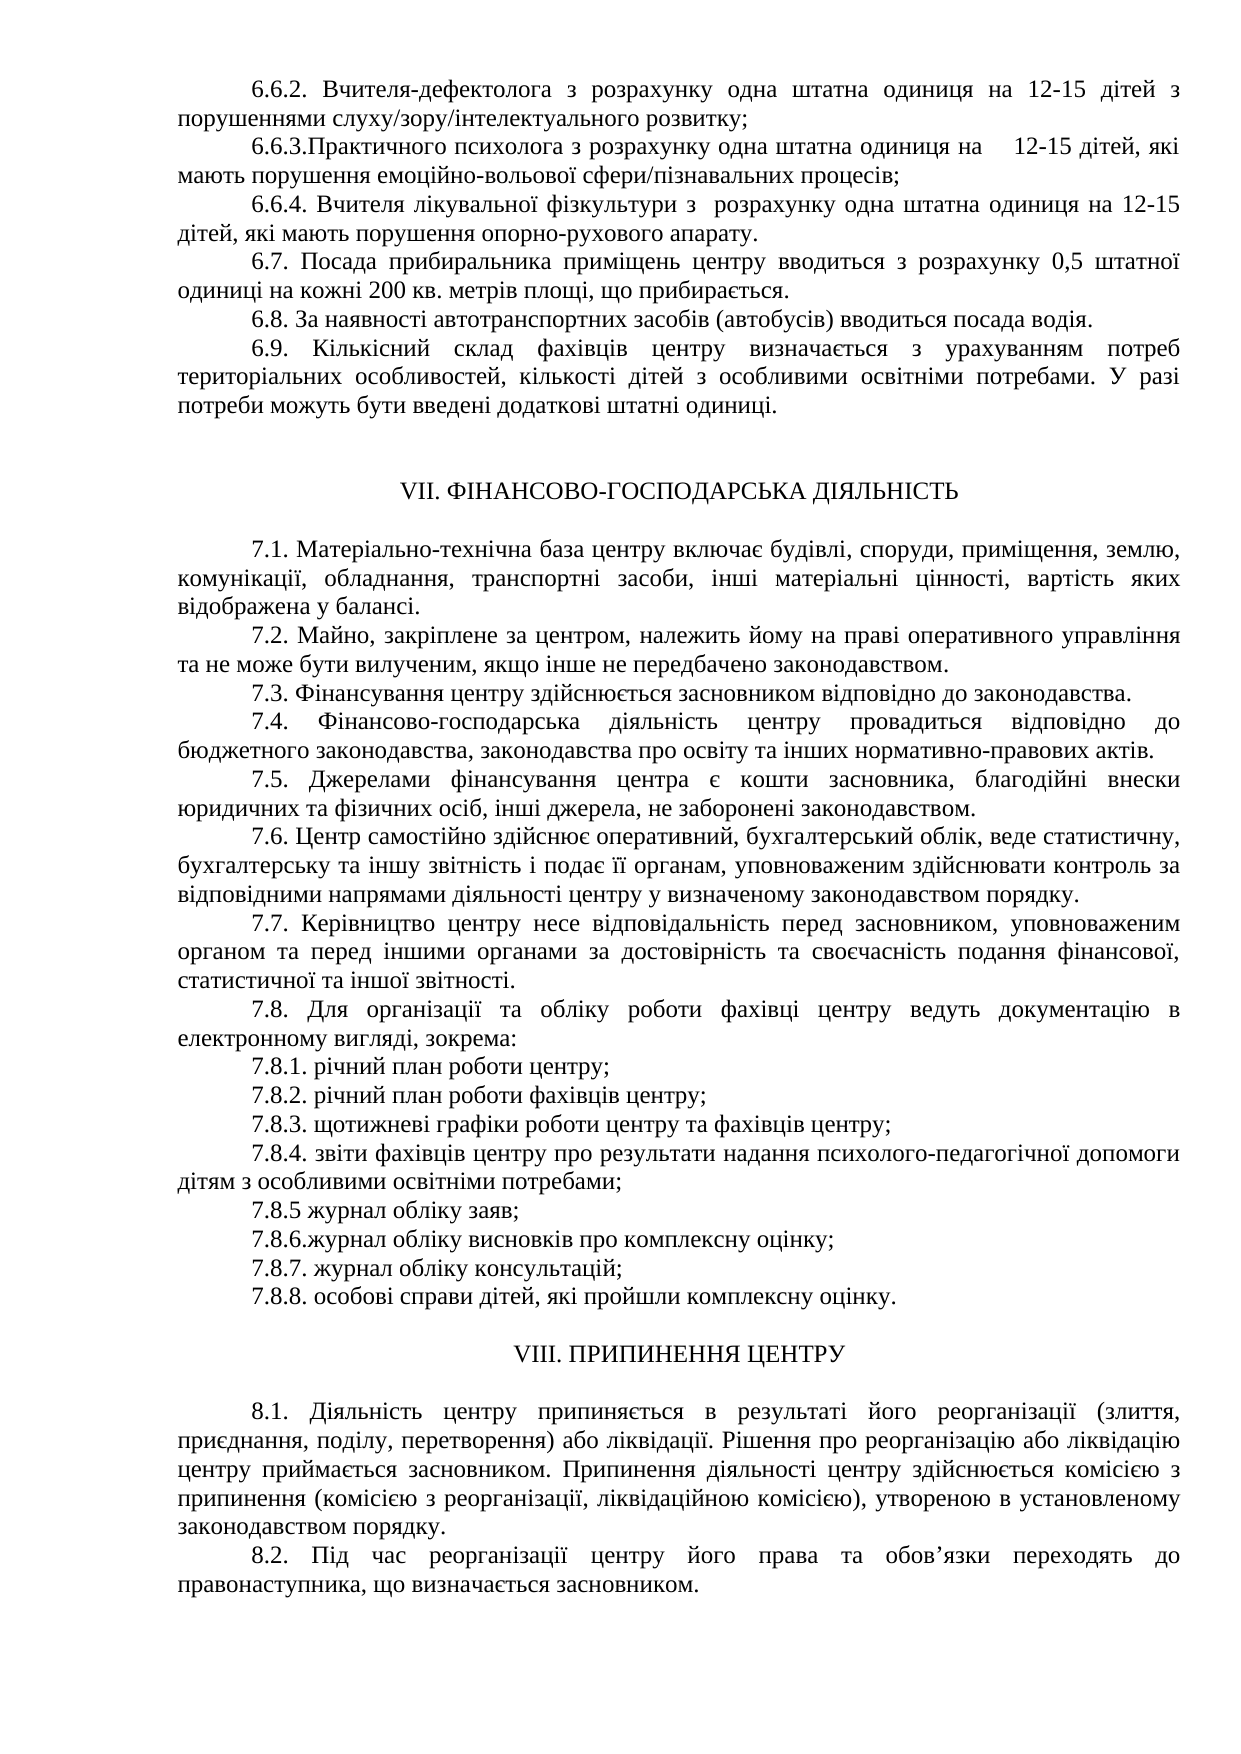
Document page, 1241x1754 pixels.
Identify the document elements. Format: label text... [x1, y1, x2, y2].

text 7.8.7. журнал обліку консультацій; [177, 1253, 1181, 1281]
text 7.4. Фінансово-господарська діяльність центру провадиться відповідно до бюджетного законодавства, законодавства про освіту та інших нормативно-правових актів. [177, 706, 1181, 764]
text 8.2. Під час реорганізації центру його права та обов’язки переходять до правонаступника, що визначається засновником. [177, 1540, 1181, 1598]
text 7.3. Фінансування центру здійснюється засновником відповідно до законодавства. [177, 678, 1181, 706]
text 6.6.4. Вчителя лікувальної фізкультури з розрахунку одна штатна одиниця на 12-15 дітей, які мають порушення опорно-рухового апарату. [177, 189, 1181, 246]
text 7.8.1. річний план роботи центру; [177, 1051, 1181, 1080]
text 6.6.2. Вчителя-дефектолога з розрахунку одна штатна одиниця на 12-15 дітей з порушеннями слуху/зору/інтелектуального розвитку; [177, 74, 1181, 131]
text VIII. ПРИПИНЕННЯ ЦЕНТРУ [177, 1339, 1181, 1368]
text 7.2. Майно, закріплене за центром, належить йому на праві оперативного управління та не може бути вилученим, якщо інше не передбачено законодавством. [177, 620, 1181, 678]
text 6.7. Посада прибиральника приміщень центру вводиться з розрахунку 0,5 штатної одиниці на кожні 200 кв. метрів площі, що прибирається. [177, 246, 1181, 304]
text 7.8.4. звіти фахівців центру про результати надання психолого-педагогічної допомоги дітям з особливими освітніми потребами; [177, 1138, 1181, 1195]
text 7.8.3. щотижневі графіки роботи центру та фахівців центру; [177, 1109, 1181, 1138]
text 7.8.5 журнал обліку заяв; [177, 1195, 1181, 1224]
text VII. ФІНАНСОВО-ГОСПОДАРСЬКА ДІЯЛЬНІСТЬ [177, 476, 1181, 505]
text 6.6.3.Практичного психолога з розрахунку одна штатна одиниця на 12-15 дітей, які мають порушення емоційно-вольової сфери/пізнавальних процесів; [177, 131, 1181, 189]
text 7.8.2. річний план роботи фахівців центру; [177, 1080, 1181, 1109]
text 7.8. Для організації та обліку роботи фахівці центру ведуть документацію в електронному вигляді, зокрема: [177, 994, 1181, 1051]
text 7.6. Центр самостійно здійснює оперативний, бухгалтерський облік, веде статистичну, бухгалтерську та іншу звітність і подає її органам, уповноваженим здійснювати контроль за відповідними напрямами діяльності центру у визначеному законодавством порядку. [177, 821, 1181, 908]
text 6.8. За наявності автотранспортних засобів (автобусів) вводиться посада водія. [177, 304, 1181, 333]
text 7.1. Матеріально-технічна база центру включає будівлі, споруди, приміщення, землю, комунікації, обладнання, транспортні засоби, інші матеріальні цінності, вартість яких відображена у балансі. [177, 534, 1181, 620]
text 7.8.6.журнал обліку висновків про комплексну оцінку; [177, 1224, 1181, 1253]
text 7.8.8. особові справи дітей, які пройшли комплексну оцінку. [177, 1281, 1181, 1310]
text 7.5. Джерелами фінансування центра є кошти засновника, благодійні внески юридичних та фізичних осіб, інші джерела, не заборонені законодавством. [177, 764, 1181, 821]
text 7.7. Керівництво центру несе відповідальність перед засновником, уповноваженим органом та перед іншими органами за достовірність та своєчасність подання фінансової, статистичної та іншої звітності. [177, 908, 1181, 994]
text 6.9. Кількісний склад фахівців центру визначається з урахуванням потреб територіальних особливостей, кількості дітей з особливими освітніми потребами. У разі потреби можуть бути введені додаткові штатні одиниці. [177, 333, 1181, 419]
text 8.1. Діяльність центру припиняється в результаті його реорганізації (злиття, приєднання, поділу, перетворення) або ліквідації. Рішення про реорганізацію або ліквідацію центру приймається засновником. Припинення діяльності центру здійснюється комісією з припинення (комісією з реорганізації, ліквідаційною комісією), утвореною в установленому законодавством порядку. [177, 1396, 1181, 1540]
